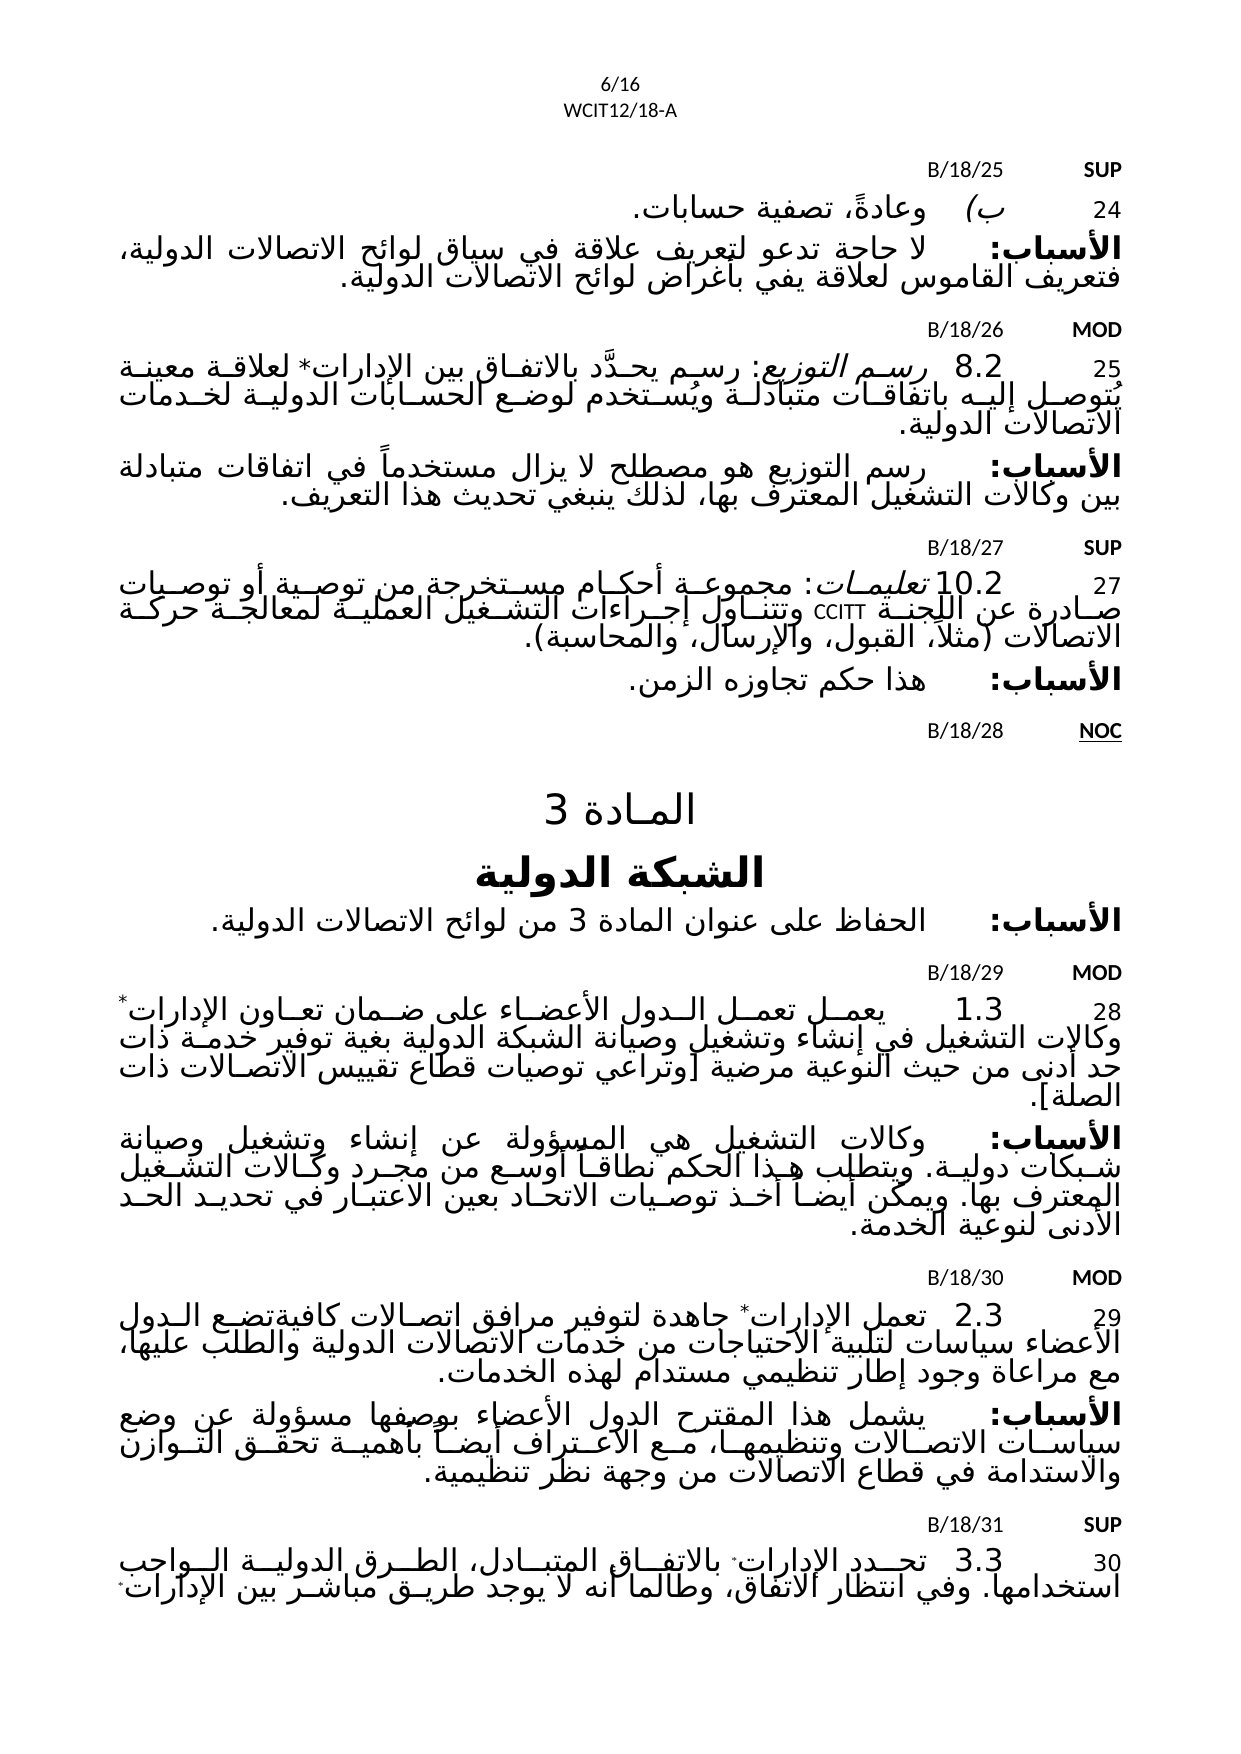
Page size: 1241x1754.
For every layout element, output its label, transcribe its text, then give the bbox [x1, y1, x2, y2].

text MOD B/18/29#11004 [118, 962, 1122, 985]
text الأسباب: وكالات التشغيل هي المسؤولة عن إنشاء وتشغيل وصيانة شبكات دولية. ويتطلب هذا الحكم نطاقاً أوسع من مجرد وكالات التشغيل المعترف بها. ويمكن أيضاً أخذ توصيات الاتحاد بعين الاعتبار في تحديد الحد الأدنى لنوعية الخدمة. [118, 1126, 1122, 1243]
text NOC B/18/28 [118, 721, 1122, 743]
text الأسباب: الحفاظ على عنوان المادة 3 من لوائح الاتصالات الدولية. [491, 908, 1122, 937]
text SUP B/18/31 [118, 1515, 1122, 1537]
text 24 [118, 195, 1122, 224]
text الأسباب: رسم التوزيع هو مصطلح لا يزال مستخدماً في اتفاقات متبادلة بين وكالات التشغيل المعترف بها، لذلك ينبغي تحديث هذا التعريف. [118, 454, 1122, 513]
text 29 2.3 لتلبية الاحتياجات من خدمات الاتصالات الدولية والطلب عليها. [118, 1303, 1122, 1390]
text 27 [118, 572, 1122, 654]
text الأسباب: الحفاظ على عنوان المادة 3 من لوائح الاتصالات الدولية. [118, 908, 501, 937]
text SUP B/18/27 [118, 538, 1122, 560]
text MOD B/18/26 [118, 319, 1122, 342]
text الأسباب: يشمل هذا المقترح الدول الأعضاء بوصفها مسؤولة عن وضع سياسات الاتصالات وتنظيمها، مع الاعتراف أيضاً بأهمية تحقق التوازن والاستدامة في قطاع الاتصالات من وجهة نظر تنظيمية. [118, 1403, 1122, 1490]
text 28 1.3 الأعضاء على ضمان تعاون في إنشاء وتشغيل وصيانة الشبكة الدولية بغية توفير خدمة ذات نوعية [118, 997, 1122, 1114]
text الأسباب: هذا حكم تجاوزه الزمن. [118, 667, 699, 696]
text 30 [118, 1550, 1122, 1604]
text MOD B/18/30#11009 [118, 1268, 1122, 1290]
text SUP B/18/25 [118, 160, 1122, 182]
text الأسباب: لا حاجة تدعو لتعريف علاقة في سياق لوائح الاتصالات الدولية، فتعريف القاموس لعلاقة يفي بأغراض لوائح الاتصالات الدولية. [118, 236, 1122, 294]
text الأسباب: هذا حكم تجاوزه الزمن. [823, 667, 1122, 696]
text المـادة 3 [118, 793, 1122, 832]
title الشبكة الدولية [118, 857, 1122, 896]
text 25 8.2 رسم التوزيع: رسم ويُستخدم لوضع الحسابات الدولية. [118, 354, 1122, 442]
text الأسباب: هذا حكم تجاوزه الزمن. [686, 667, 850, 696]
